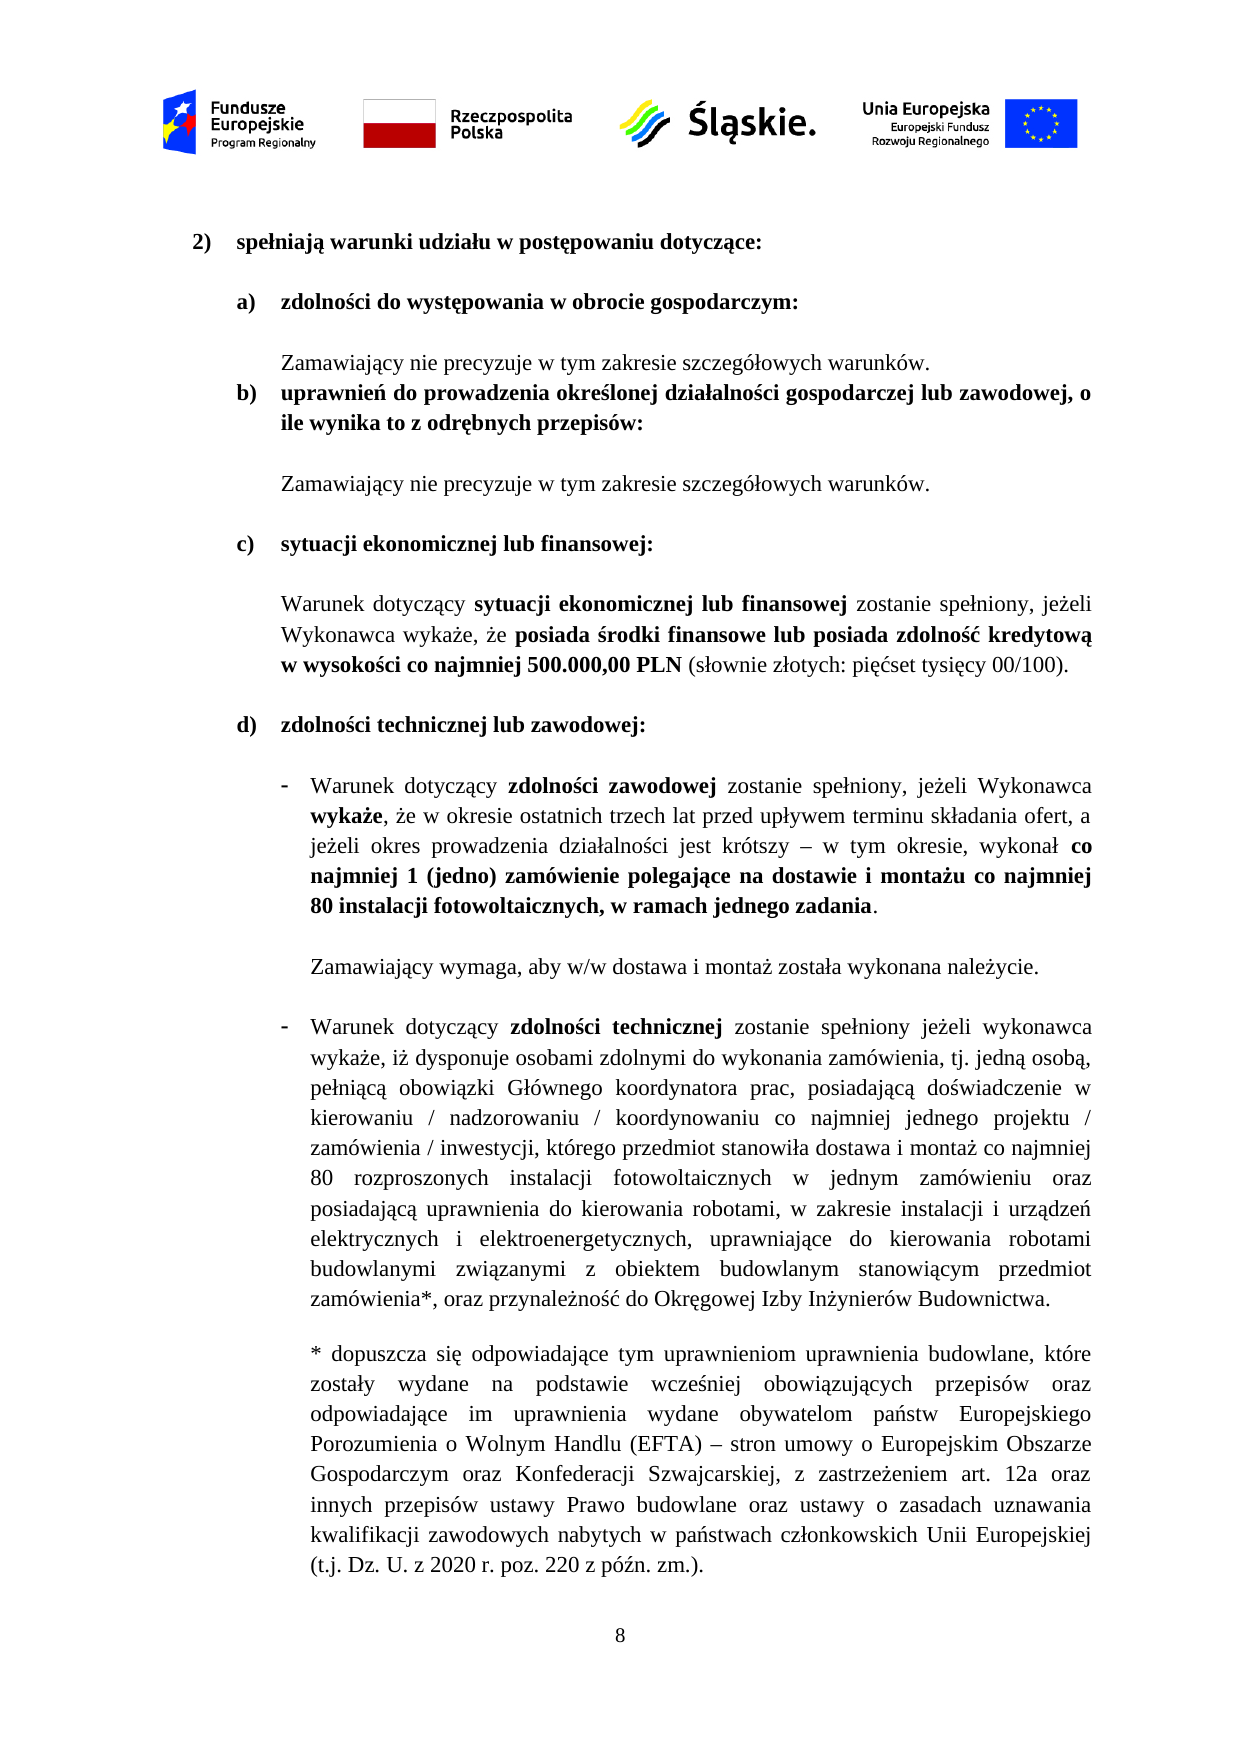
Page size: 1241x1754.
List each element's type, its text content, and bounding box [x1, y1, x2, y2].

list zdolności technicznej lub zawodowej: [236, 711, 1092, 738]
text Zamawiający nie precyzuje w tym zakresie szczegółowych warunków. [281, 349, 1092, 375]
text Warunek dotyczący sytuacji ekonomicznej lub finansowej zostanie spełniony, jeżeli Wykonawca wykaże, że posiada środki finansowe lub posiada zdolność kredytową w wysokości co najmniej 500.000,00 PLN (słownie złotych: pięćset tysięcy 00/100). [281, 591, 1092, 677]
list Warunek dotyczący zdolności zawodowej zostanie spełniony, jeżeli Wykonawca wykaże, że w okresie ostatnich trzech lat przed upływem terminu składania ofert, a jeżeli okres prowadzenia działalności jest krótszy – w tym okresie, wykonał co najmniej 1 (jedno) zamówienie polegające na dostawie i montażu co najmniej 80 instalacji fotowoltaicznych, w ramach jednego zadania. [281, 772, 1092, 919]
list Warunek dotyczący zdolności technicznej zostanie spełniony jeżeli wykonawca wykaże, iż dysponuje osobami zdolnymi do wykonania zamówienia, tj. jedną osobą, pełniącą obowiązki Głównego koordynatora prac, posiadającą doświadczenie w kierowaniu / nadzorowaniu / koordynowaniu co najmniej jednego projektu / zamówienia / inwestycji, którego przedmiot stanowiła dostawa i montaż co najmniej 80 rozproszonych instalacji fotowoltaicznych w jednym zamówieniu oraz posiadającą uprawnienia do kierowania robotami, w zakresie instalacji i urządzeń elektrycznych i elektroenergetycznych, uprawniające do kierowania robotami budowlanymi związanymi z obiektem budowlanym stanowiącym przedmiot zamówienia*, oraz przynależność do Okręgowej Izby Inżynierów Budownictwa. [281, 1013, 1092, 1312]
list spełniają warunki udziału w postępowaniu dotyczące: [192, 228, 1092, 254]
list zdolności do występowania w obrocie gospodarczym: [236, 288, 1092, 315]
picture [147, 73, 1093, 169]
list uprawnień do prowadzenia określonej działalności gospodarczej lub zawodowej, o ile wynika to z odrębnych przepisów: [236, 379, 1092, 436]
text * dopuszcza się odpowiadające tym uprawnieniom uprawnienia budowlane, które zostały wydane na podstawie wcześniej obowiązujących przepisów oraz odpowiadające im uprawnienia wydane obywatelom państw Europejskiego Porozumienia o Wolnym Handlu (EFTA) – stron umowy o Europejskim Obszarze Gospodarczym oraz Konfederacji Szwajcarskiej, z zastrzeżeniem art. 12a oraz innych przepisów ustawy Prawo budowlane oraz ustawy o zasadach uznawania kwalifikacji zawodowych nabytych w państwach członkowskich Unii Europejskiej (t.j. Dz. U. z 2020 r. poz. 220 z późn. zm.). [310, 1339, 1092, 1577]
list sytuacji ekonomicznej lub finansowej: [236, 530, 1092, 556]
text Zamawiający nie precyzuje w tym zakresie szczegółowych warunków. [281, 470, 1092, 496]
text Zamawiający wymaga, aby w/w dostawa i montaż została wykonana należycie. [310, 953, 1092, 979]
